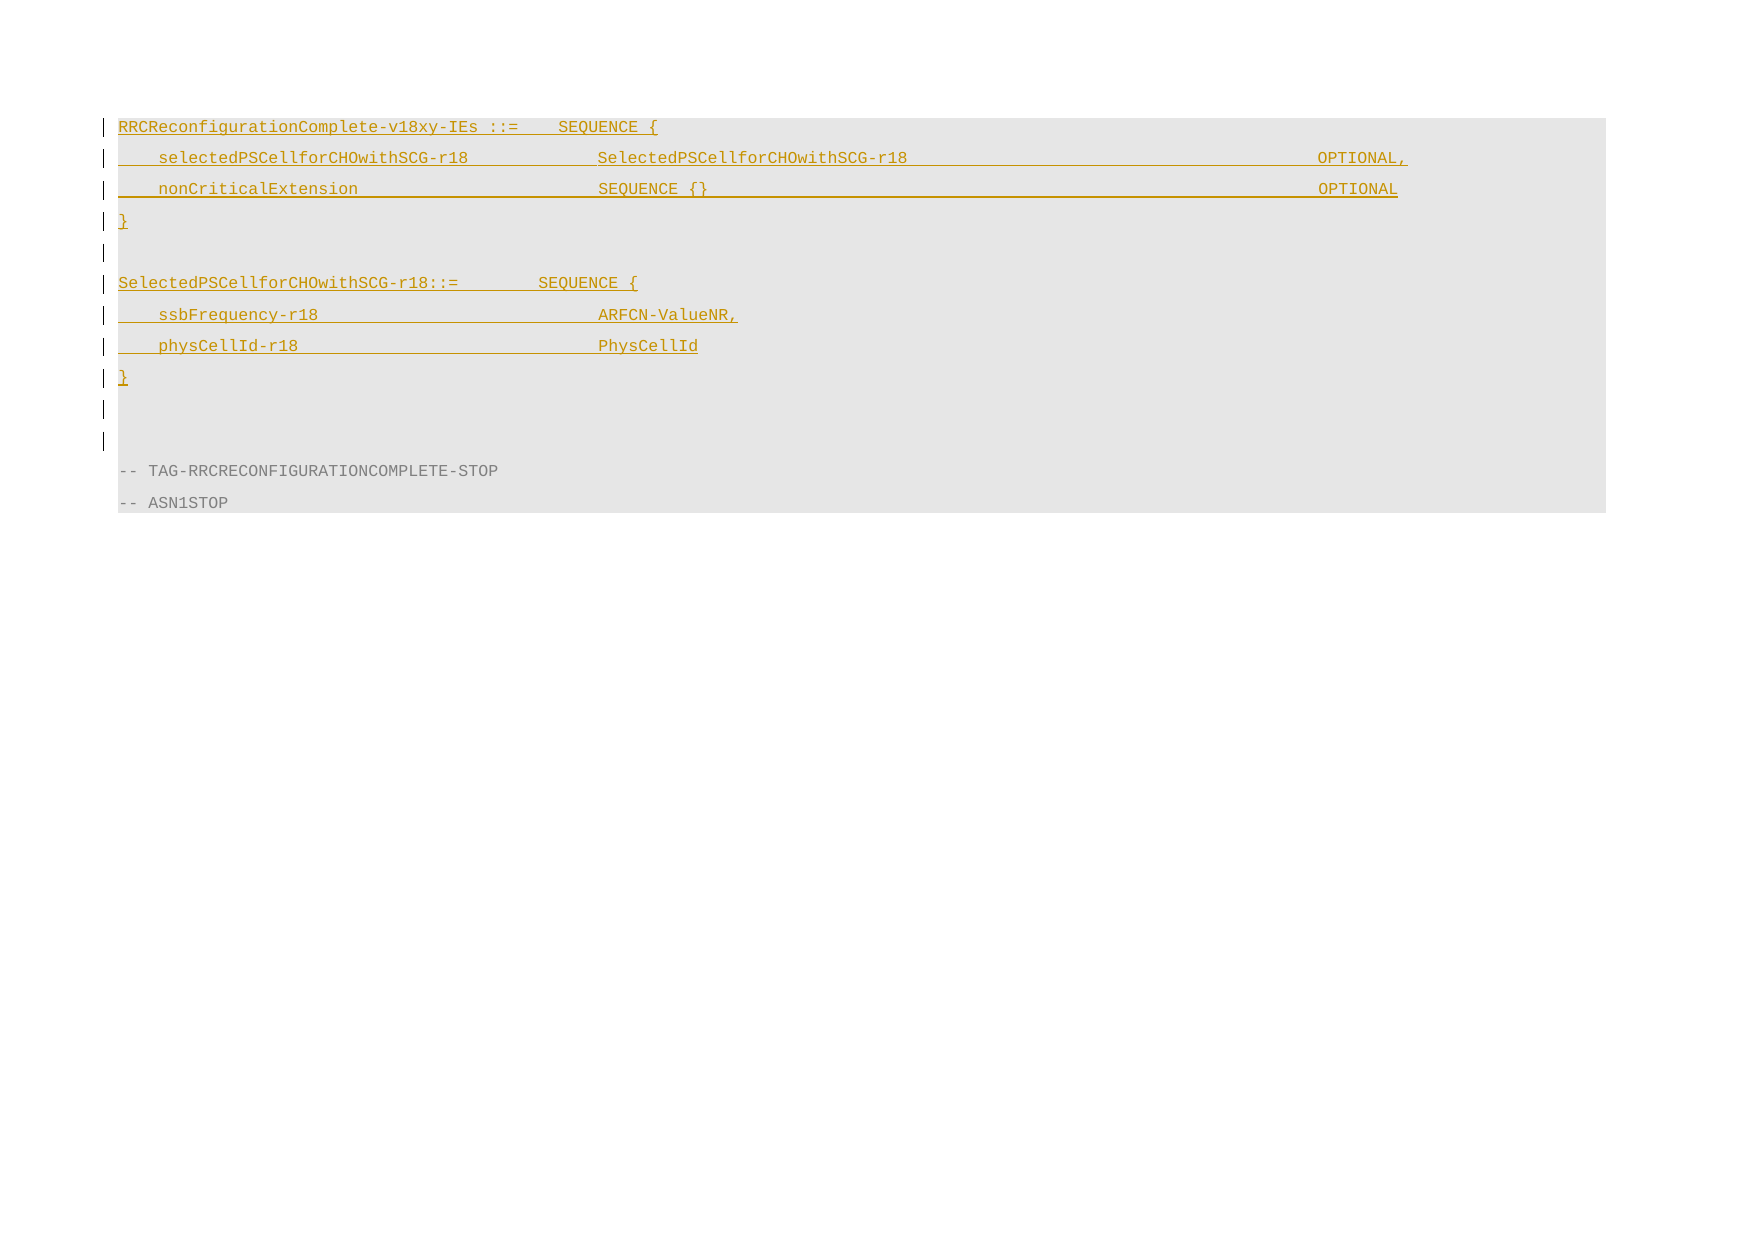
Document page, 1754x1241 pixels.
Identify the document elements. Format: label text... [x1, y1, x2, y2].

text -- ASN1STOP [118, 494, 1606, 513]
text -- TAG-RRCRECONFIGURATIONCOMPLETE-STOP [118, 463, 1606, 482]
